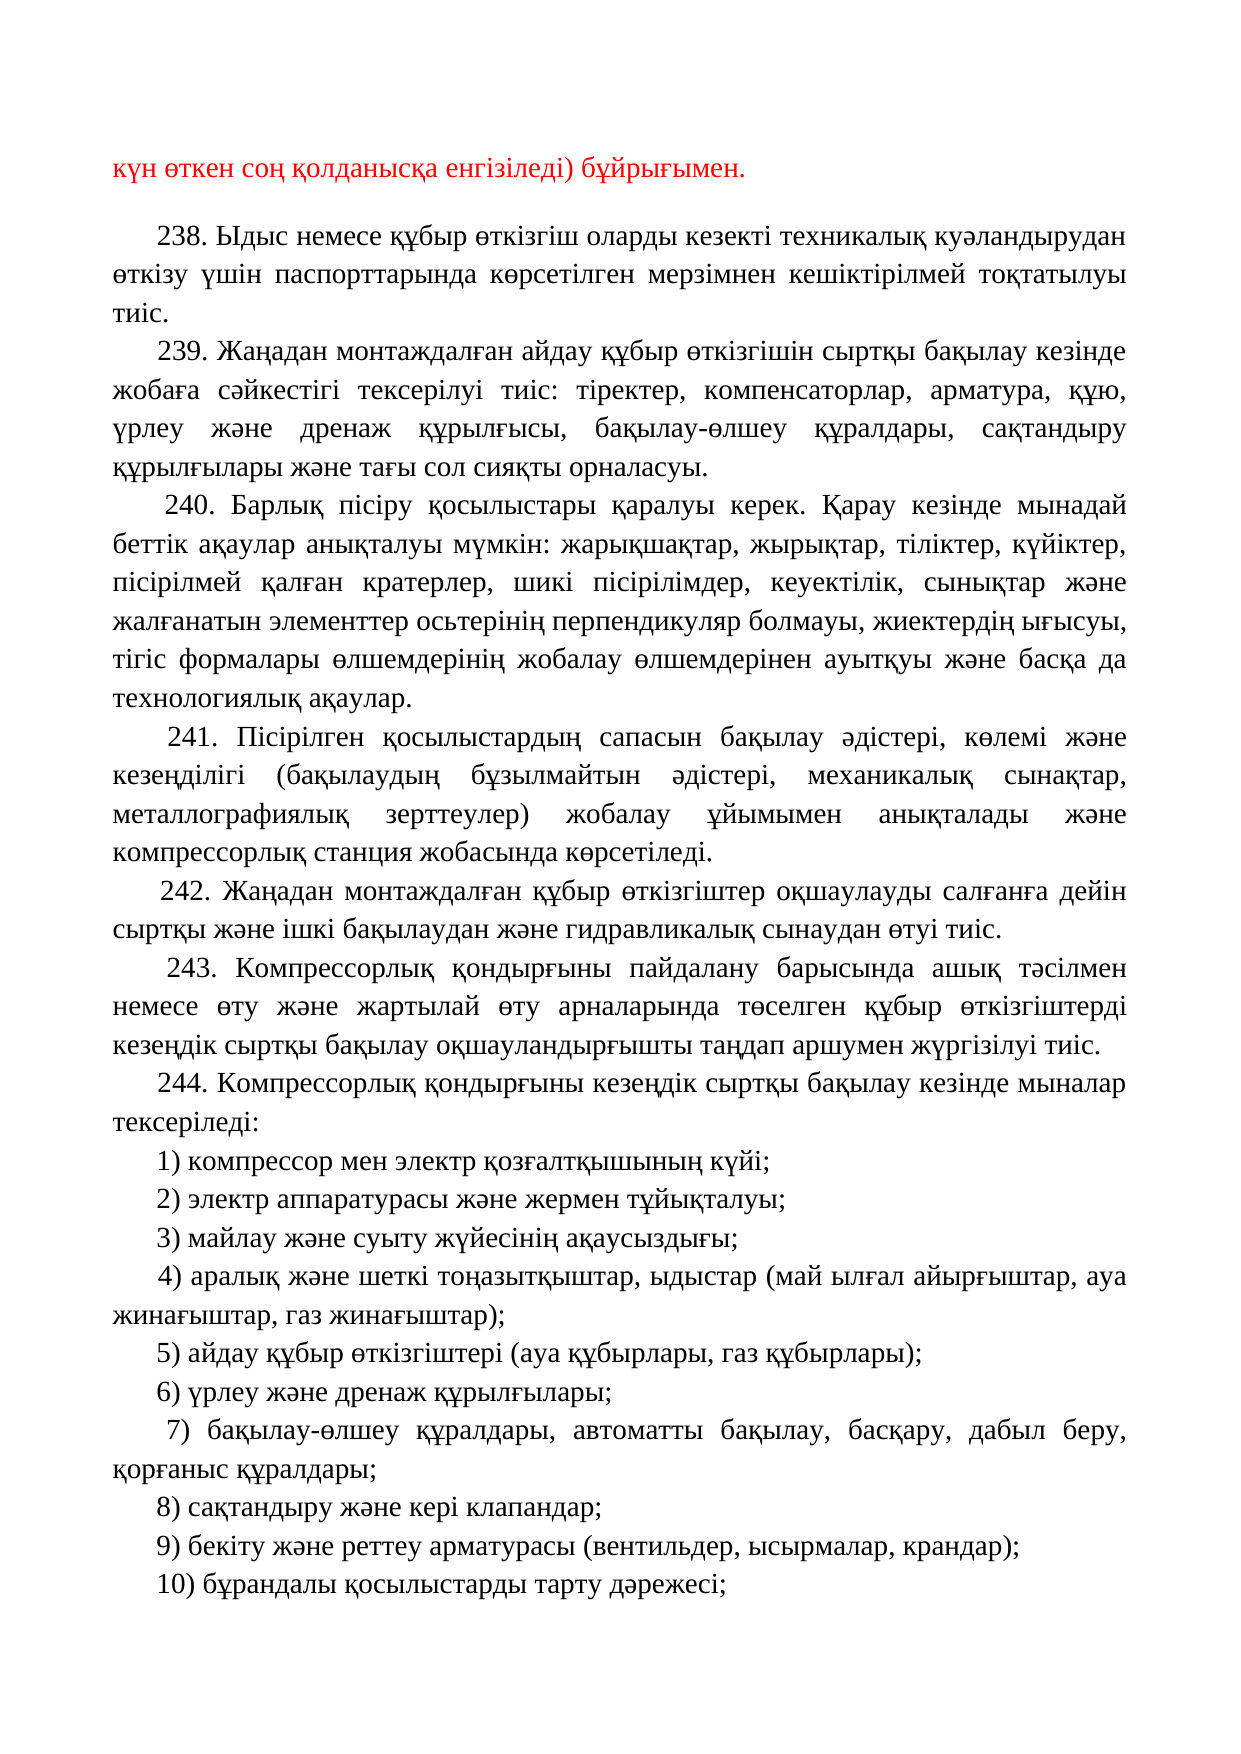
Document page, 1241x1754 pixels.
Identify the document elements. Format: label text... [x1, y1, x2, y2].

text 238. Ыдыс немесе құбыр өткізгіш оларды кезекті техникалық куәландырудан өткізу үшін паспорттарында көрсетілген мерзімнен кешіктірілмей тоқтатылуы тиіс. [112, 218, 1128, 328]
text 7) бақылау-өлшеу құралдары, автоматты бақылау, басқару, дабыл беру, қорғаныс құралдары; [112, 1412, 1128, 1484]
text 244. Компрессорлық қондырғыны кезеңдік сыртқы бақылау кезінде мыналар тексеріледі: [112, 1066, 1128, 1138]
text 5) айдау құбыр өткізгіштері (ауа құбырлары, газ құбырлары); [112, 1335, 1128, 1369]
text 243. Компрессорлық қондырғыны пайдалану барысында ашық тәсілмен немесе өту және жартылай өту арналарында төселген құбыр өткізгіштерді кезеңдік сыртқы бақылау оқшауландырғышты таңдап аршумен жүргізілуі тиіс. [112, 950, 1128, 1061]
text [112, 150, 1128, 214]
text 2) электр аппаратурасы және жермен тұйықталуы; [112, 1181, 1128, 1215]
text 6) үрлеу және дренаж құрылғылары; [112, 1374, 1128, 1407]
text 9) бекіту және реттеу арматурасы (вентильдер, ысырмалар, крандар); [112, 1528, 1128, 1562]
text 239. Жаңадан монтаждалған айдау құбыр өткізгішін сыртқы бақылау кезінде жобаға сәйкестігі тексерілуі тиіс: тіректер, компенсаторлар, арматура, құю, үрлеу және дренаж құрылғысы, бақылау-өлшеу құралдары, сақтандыру құрылғылары және тағы сол сияқты орналасуы. [112, 333, 1128, 482]
text 241. Пісірілген қосылыстардың сапасын бақылау әдістері, көлемі және кезеңділігі (бақылаудың бұзылмайтын әдістері, механикалық сынақтар, металлографиялық зерттеулер) жобалау ұйымымен анықталады және компрессорлық станция жобасында көрсетіледі. [112, 719, 1128, 868]
text 1) компрессор мен электр қозғалтқышының күйі; [112, 1143, 1128, 1176]
text 240. Барлық пісіру қосылыстары қаралуы керек. Қарау кезінде мынадай беттік ақаулар анықталуы мүмкін: жарықшақтар, жырықтар, тіліктер, күйіктер, пісірілмей қалған кратерлер, шикі пісірілімдер, кеуектілік, сынықтар және жалғанатын элементтер осьтерінің перпендикуляр болмауы, жиектердің ығысуы, тігіс формалары өлшемдерінің жобалау өлшемдерінен ауытқуы және басқа да технологиялық ақаулар. [112, 487, 1128, 714]
text 242. Жаңадан монтаждалған құбыр өткізгіштер оқшаулауды салғанға дейін сыртқы және ішкі бақылаудан және гидравликалық сынаудан өтуі тиіс. [112, 873, 1128, 945]
text 3) майлау және суыту жүйесінің ақаусыздығы; [112, 1220, 1128, 1253]
text 10) бұрандалы қосылыстарды тарту дәрежесі; [112, 1567, 1128, 1600]
text 8) сақтандыру және кері клапандар; [112, 1489, 1128, 1523]
text 4) аралық және шеткі тоңазытқыштар, ыдыстар (май ылғал айырғыштар, ауа жинағыштар, газ жинағыштар); [112, 1258, 1128, 1330]
